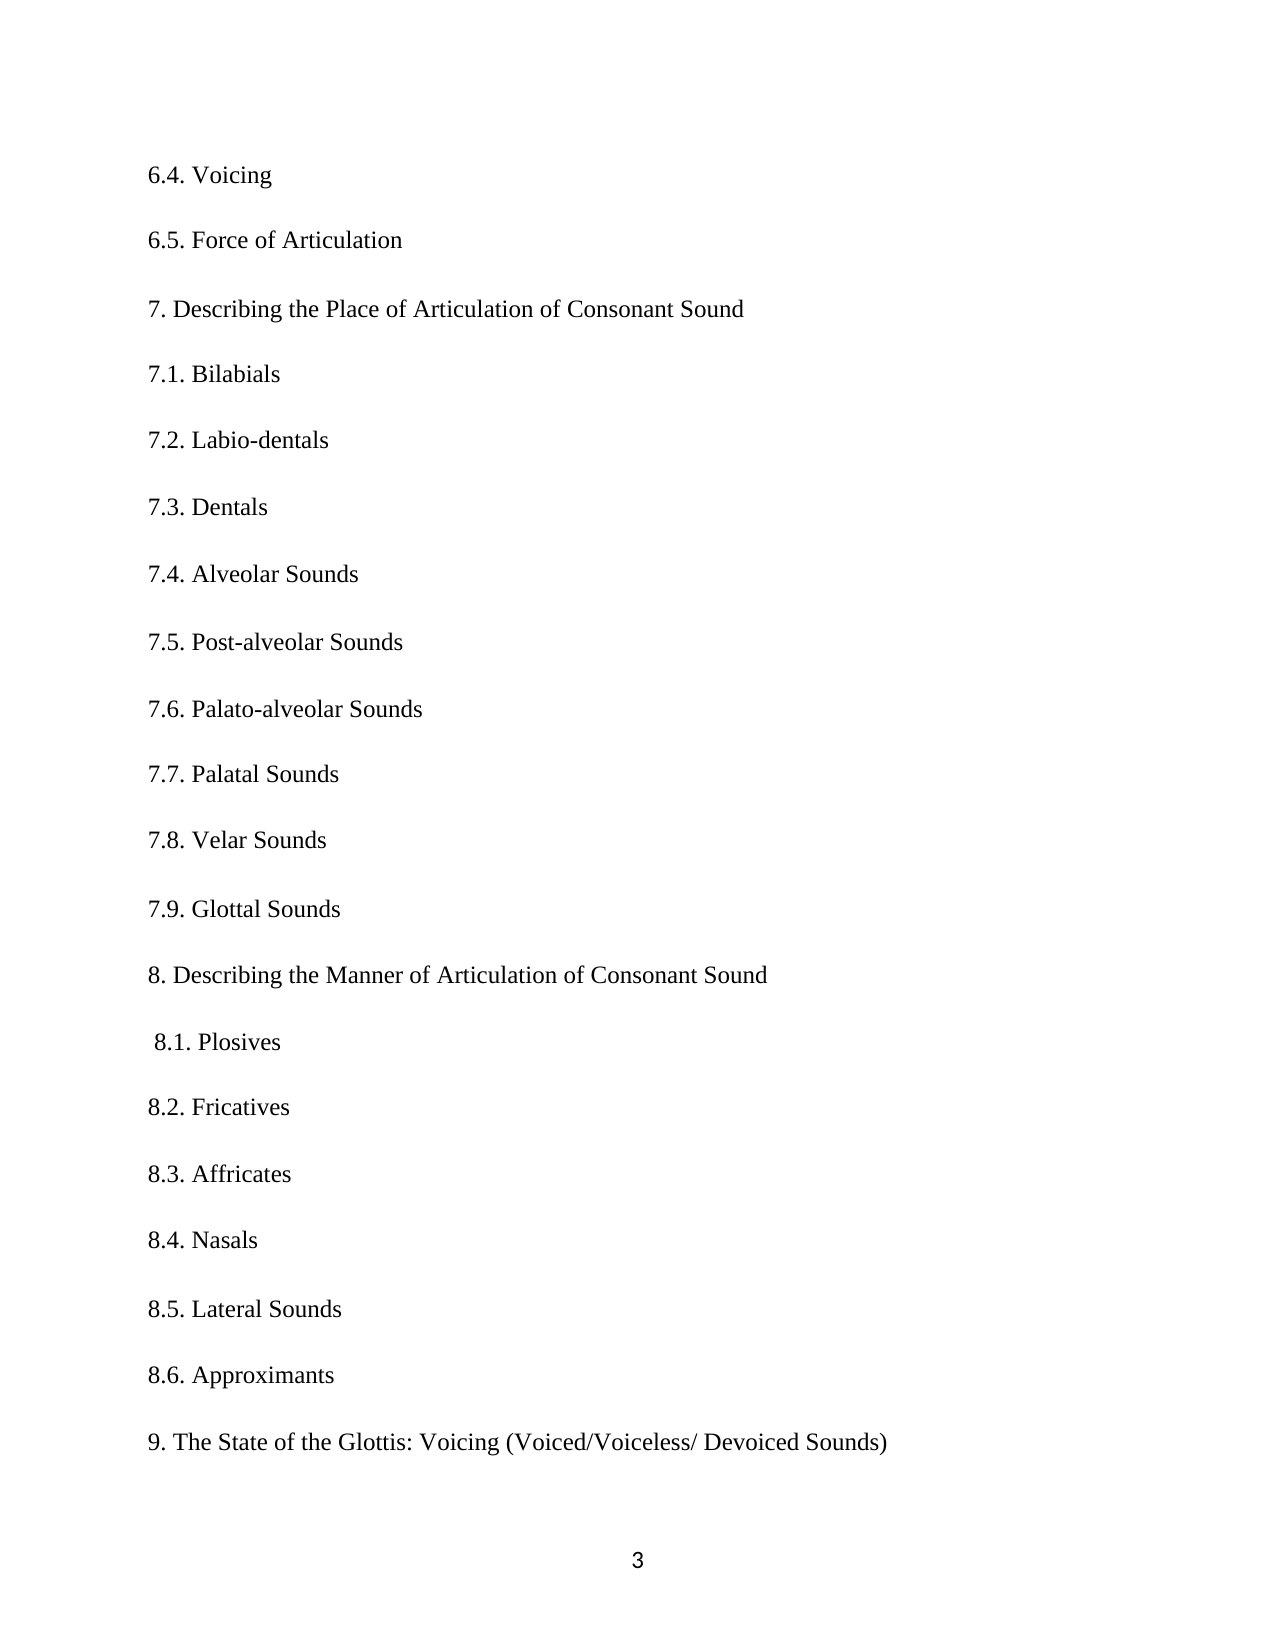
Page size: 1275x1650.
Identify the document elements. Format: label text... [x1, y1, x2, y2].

text 8.6. Approximants [148, 1348, 1127, 1389]
text 8.4. Nasals [148, 1214, 1127, 1256]
text 7.4. Alveolar Sounds [148, 548, 1127, 589]
text 8. Describing the Manner of Articulation of Consonant Sound [148, 948, 1127, 989]
text 7.7. Palatal Sounds [148, 748, 1127, 789]
text 8.3. Affricates [148, 1148, 1127, 1189]
text 7.3. Dentals [148, 481, 1127, 523]
text 8.5. Lateral Sounds [148, 1281, 1127, 1323]
text 7.2. Labio-dentals [148, 414, 1127, 456]
text 7.5. Post-alveolar Sounds [148, 614, 1127, 656]
text 6.4. Voicing [148, 148, 1127, 189]
text 6.5. Force of Articulation [148, 214, 1127, 256]
text 7.1. Bilabials [148, 348, 1127, 389]
text 9. The State of the Glottis: Voicing (Voiced/Voiceless/ Devoiced Sounds) [148, 1414, 1127, 1456]
text 8.2. Fricatives [148, 1081, 1127, 1123]
text 7.6. Palato-alveolar Sounds [148, 681, 1127, 723]
text 7.9. Glottal Sounds [148, 881, 1127, 923]
text 8.1. Plosives [148, 1014, 1127, 1056]
text 7.8. Velar Sounds [148, 814, 1127, 856]
text 7. Describing the Place of Articulation of Consonant Sound [148, 281, 1127, 323]
